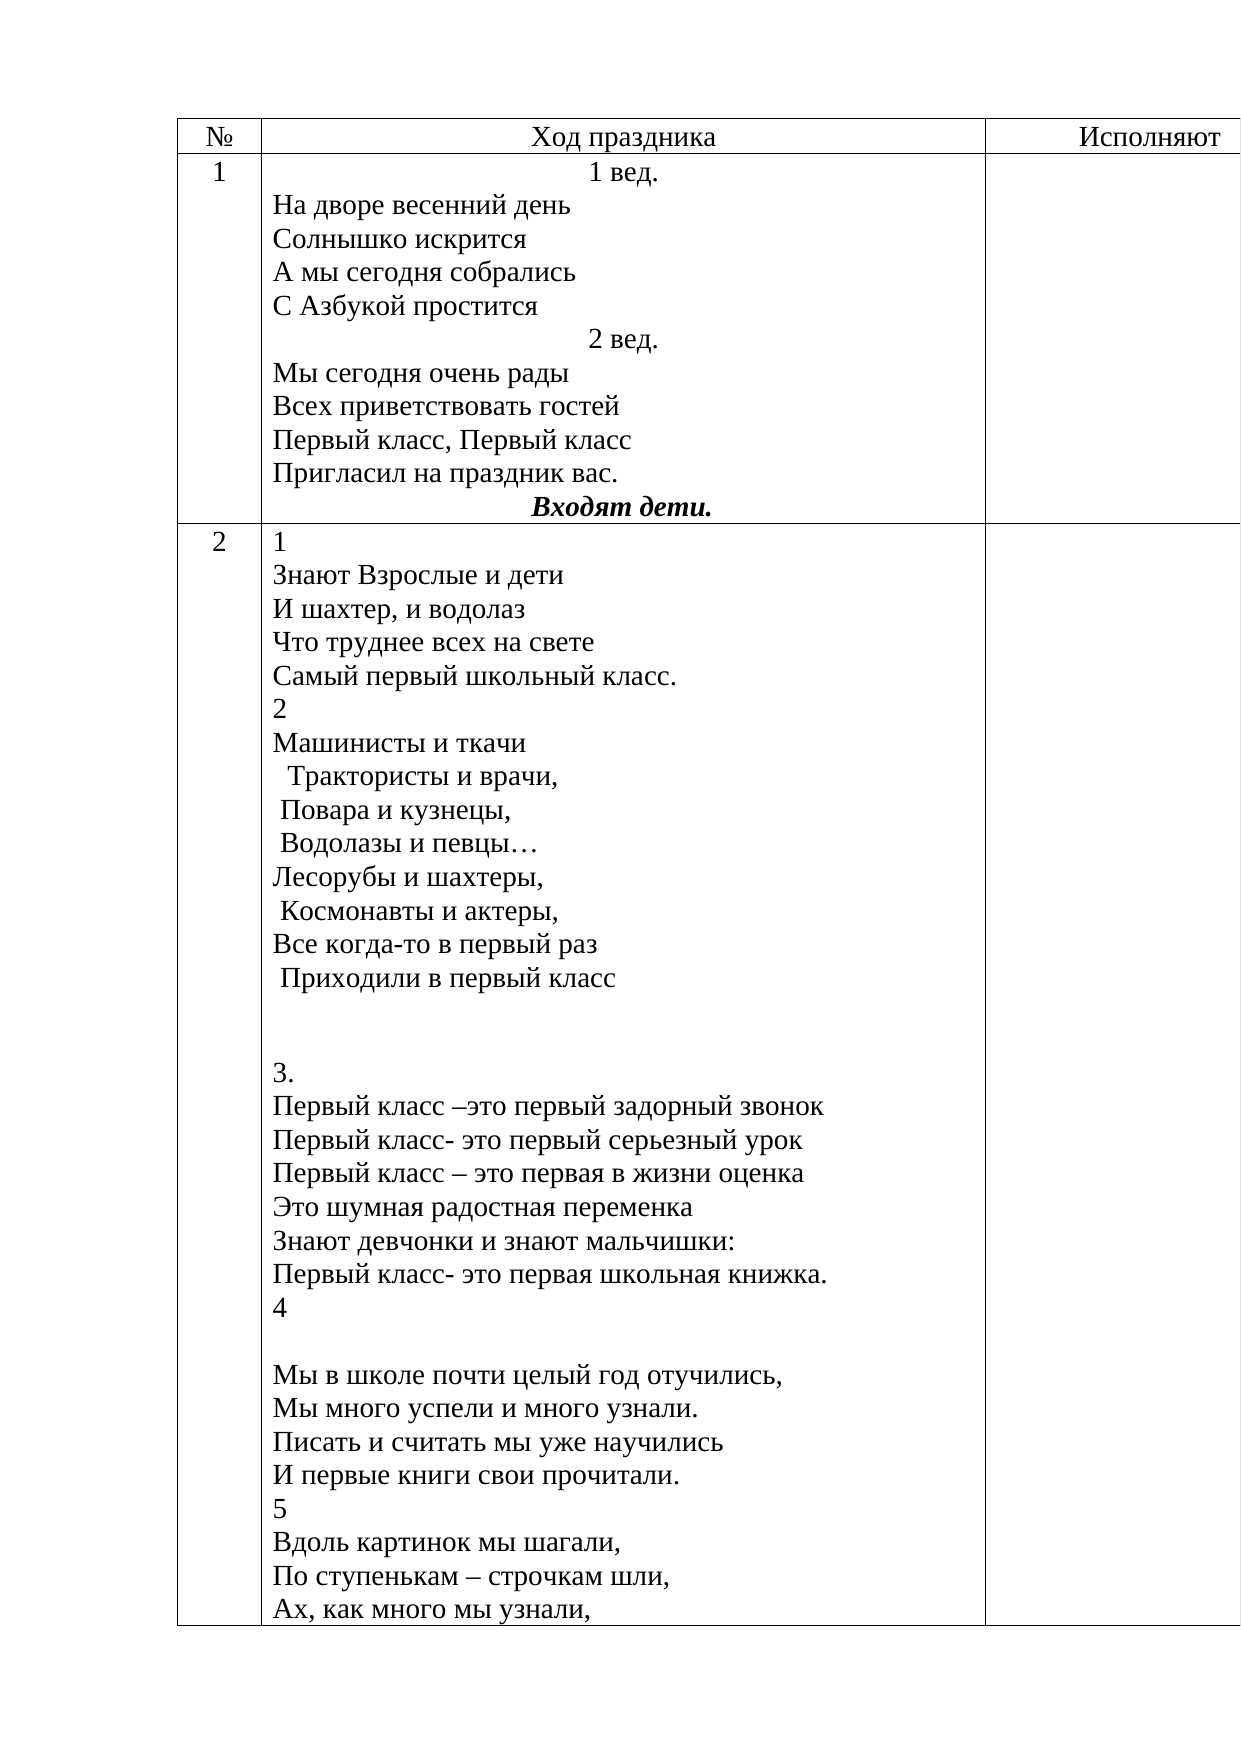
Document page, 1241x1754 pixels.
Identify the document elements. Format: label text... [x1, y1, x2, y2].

table_cell 2 [178, 524, 261, 1625]
table_cell 1 [178, 154, 261, 523]
table_cell [986, 524, 1240, 1625]
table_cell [262, 524, 985, 1625]
table_header Исполняют [986, 119, 1240, 153]
table_cell 1 вед. На дворе весенний день Солнышко искрится А мы сегодня собрались С Азбукой простится 2 вед. Мы сегодня очень рады Всех приветствовать гостей Первый класс, Первый класс Пригласил на праздник вас. Входят дети. [262, 154, 985, 523]
table_header № [178, 119, 261, 153]
table_cell [986, 154, 1240, 523]
table_header Ход праздника [262, 119, 985, 153]
